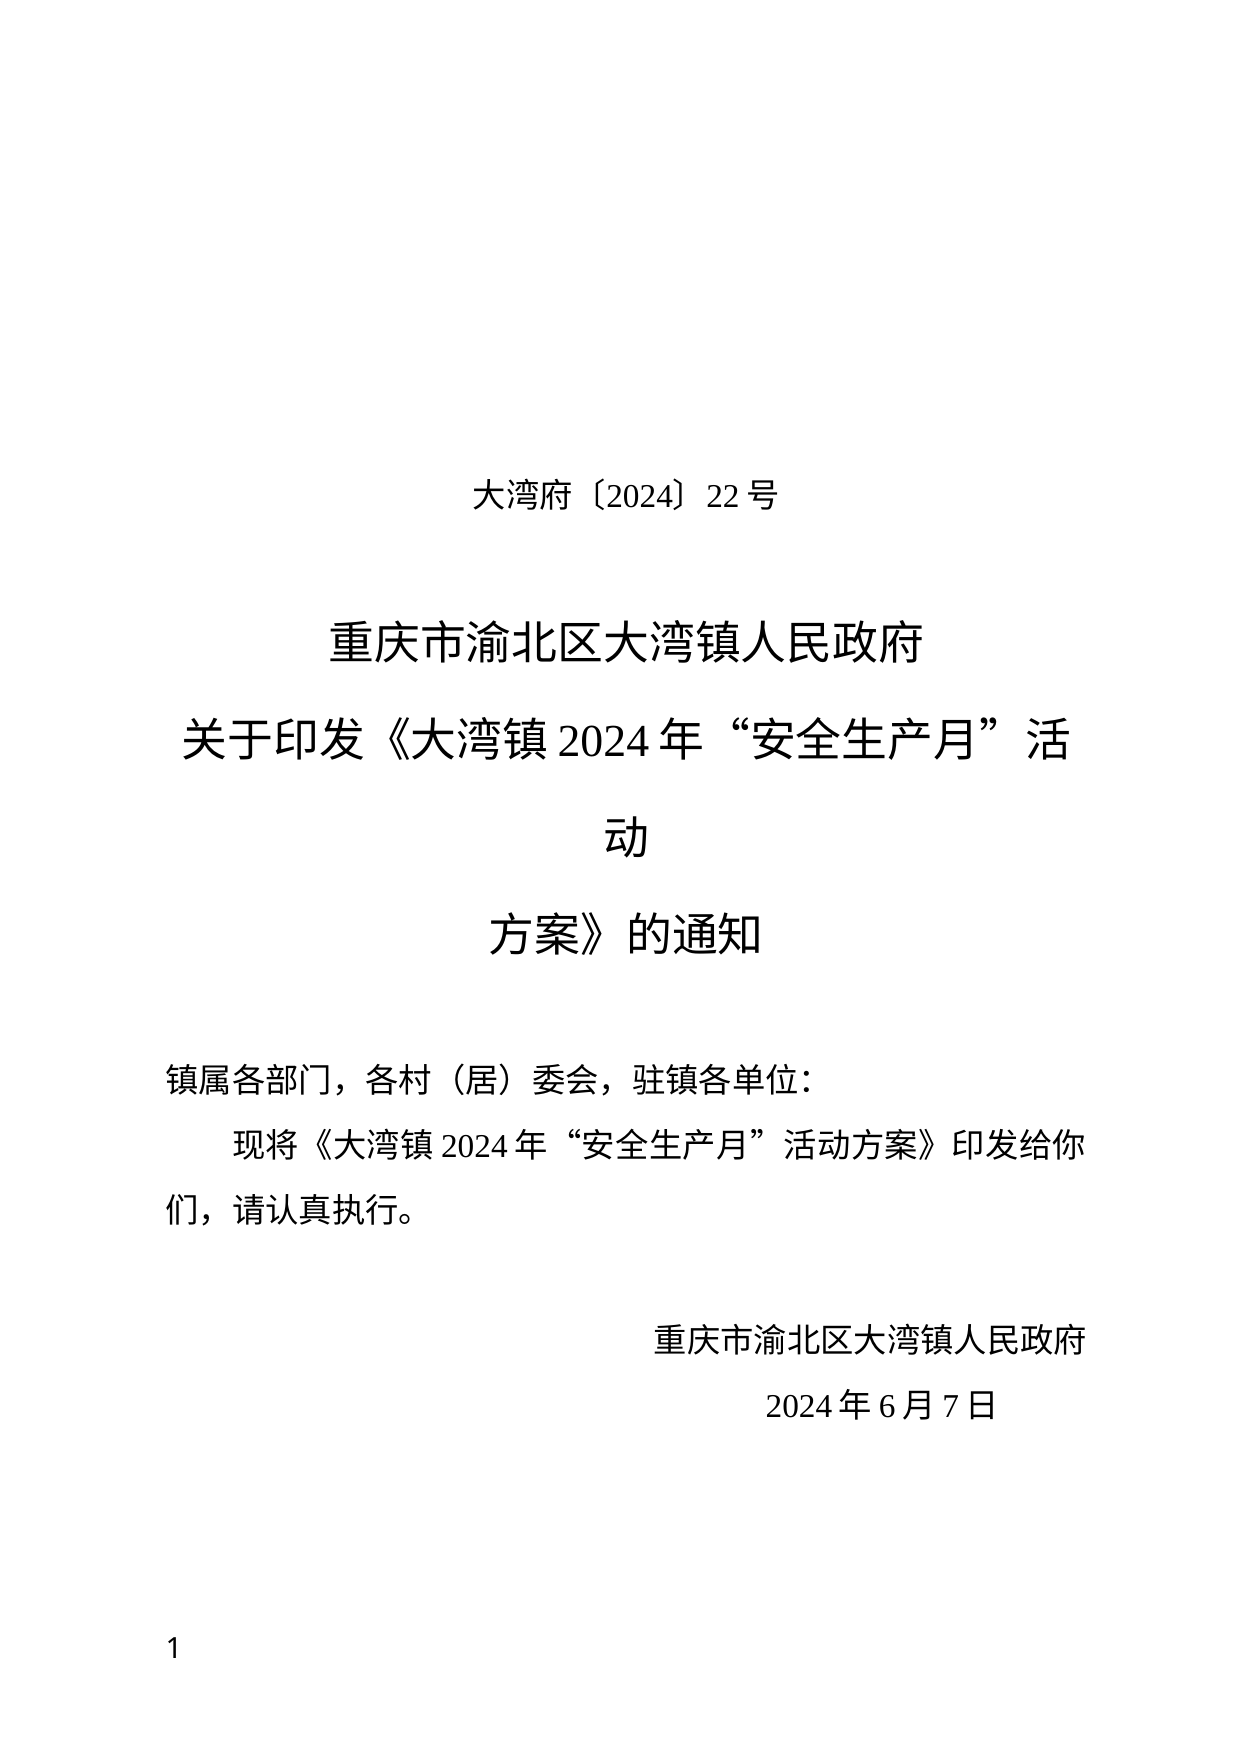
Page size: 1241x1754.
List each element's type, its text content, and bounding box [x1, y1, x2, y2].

text 重庆市渝北区大湾镇人民政府 [165, 590, 1087, 688]
text 2024年6月7日 [165, 1370, 1087, 1435]
text 关于印发《大湾镇2024年“安全生产月”活动 [165, 688, 1087, 883]
text 方案》的通知 [165, 883, 1087, 980]
text 现将《大湾镇2024年“安全生产月”活动方案》印发给你们，请认真执行。 [165, 1110, 1087, 1240]
text 大湾府〔2024〕22号 [165, 460, 1087, 525]
text 重庆市渝北区大湾镇人民政府 [165, 1305, 1087, 1370]
text 镇属各部门，各村（居）委会，驻镇各单位： [165, 1045, 1087, 1110]
